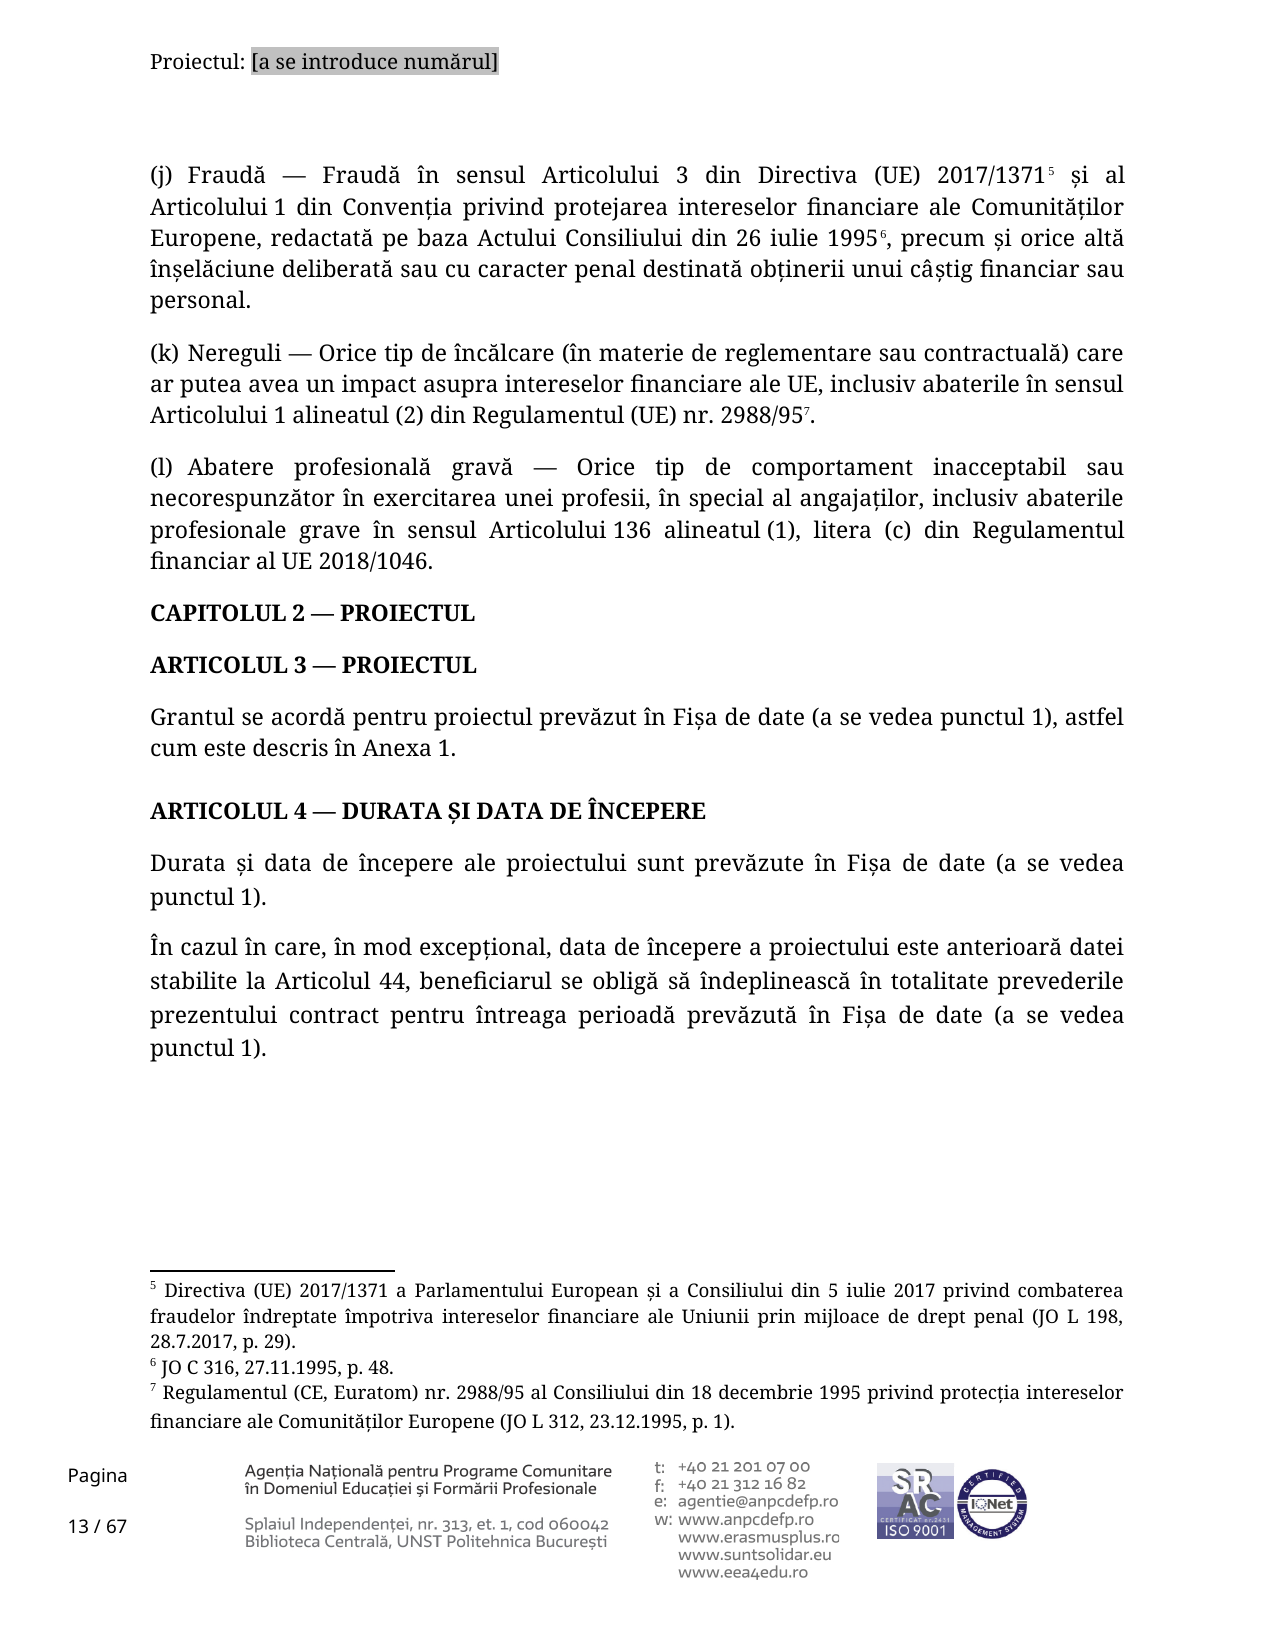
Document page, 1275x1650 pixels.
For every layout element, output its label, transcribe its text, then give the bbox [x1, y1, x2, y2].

list Abatere profesională gravă — Orice tip de comportament inacceptabil sau necorespunzător în exercitarea unei profesii, în special al angajaților, inclusiv abaterile profesionale grave în sensul Articolului 136 alineatul (1), litera (c) din Regulamentul financiar al UE 2018/1046. [150, 451, 1125, 576]
subtitle CAPITOLUL 2 — PROIECTUL [150, 597, 1125, 628]
picture [244, 1462, 629, 1553]
text Durata și data de începere ale proiectului sunt prevăzute în Fișa de date (a se vedea punctul 1). [150, 847, 1125, 912]
picture [654, 1462, 840, 1580]
text În cazul în care, în mod excepţional, data de începere a proiectului este anterioară datei stabilite la Articolul 44, beneficiarul se obligă să îndeplinească în totalitate prevederile prezentului contract pentru întreaga perioadă prevăzută în Fișa de date (a se vedea punctul 1). [150, 931, 1125, 1063]
list Fraudă — Fraudă în sensul Articolului 3 din Directiva (UE) 2017/1371 și al Articolului 1 din Convenția privind protejarea intereselor financiare ale Comunităților Europene, redactată pe baza Actului Consiliului din 26 iulie 1995, precum și orice altă înșelăciune deliberată sau cu caracter penal destinată obținerii unui câștig financiar sau personal. [150, 159, 1125, 316]
subtitle ARTICOLUL 3 — PROIECTUL [150, 649, 1125, 680]
text Grantul se acordă pentru proiectul prevăzut în Fișa de date (a se vedea punctul 1), astfel cum este descris în Anexa 1. [150, 701, 1125, 763]
subtitle ARTICOLUL 4 — DURATA ȘI DATA DE ÎNCEPERE [150, 795, 1125, 826]
list Nereguli — Orice tip de încălcare (în materie de reglementare sau contractuală) care ar putea avea un impact asupra intereselor financiare ale UE, inclusiv abaterile în sensul Articolului 1 alineatul (2) din Regulamentul (UE) nr. 2988/95. [150, 336, 1125, 430]
